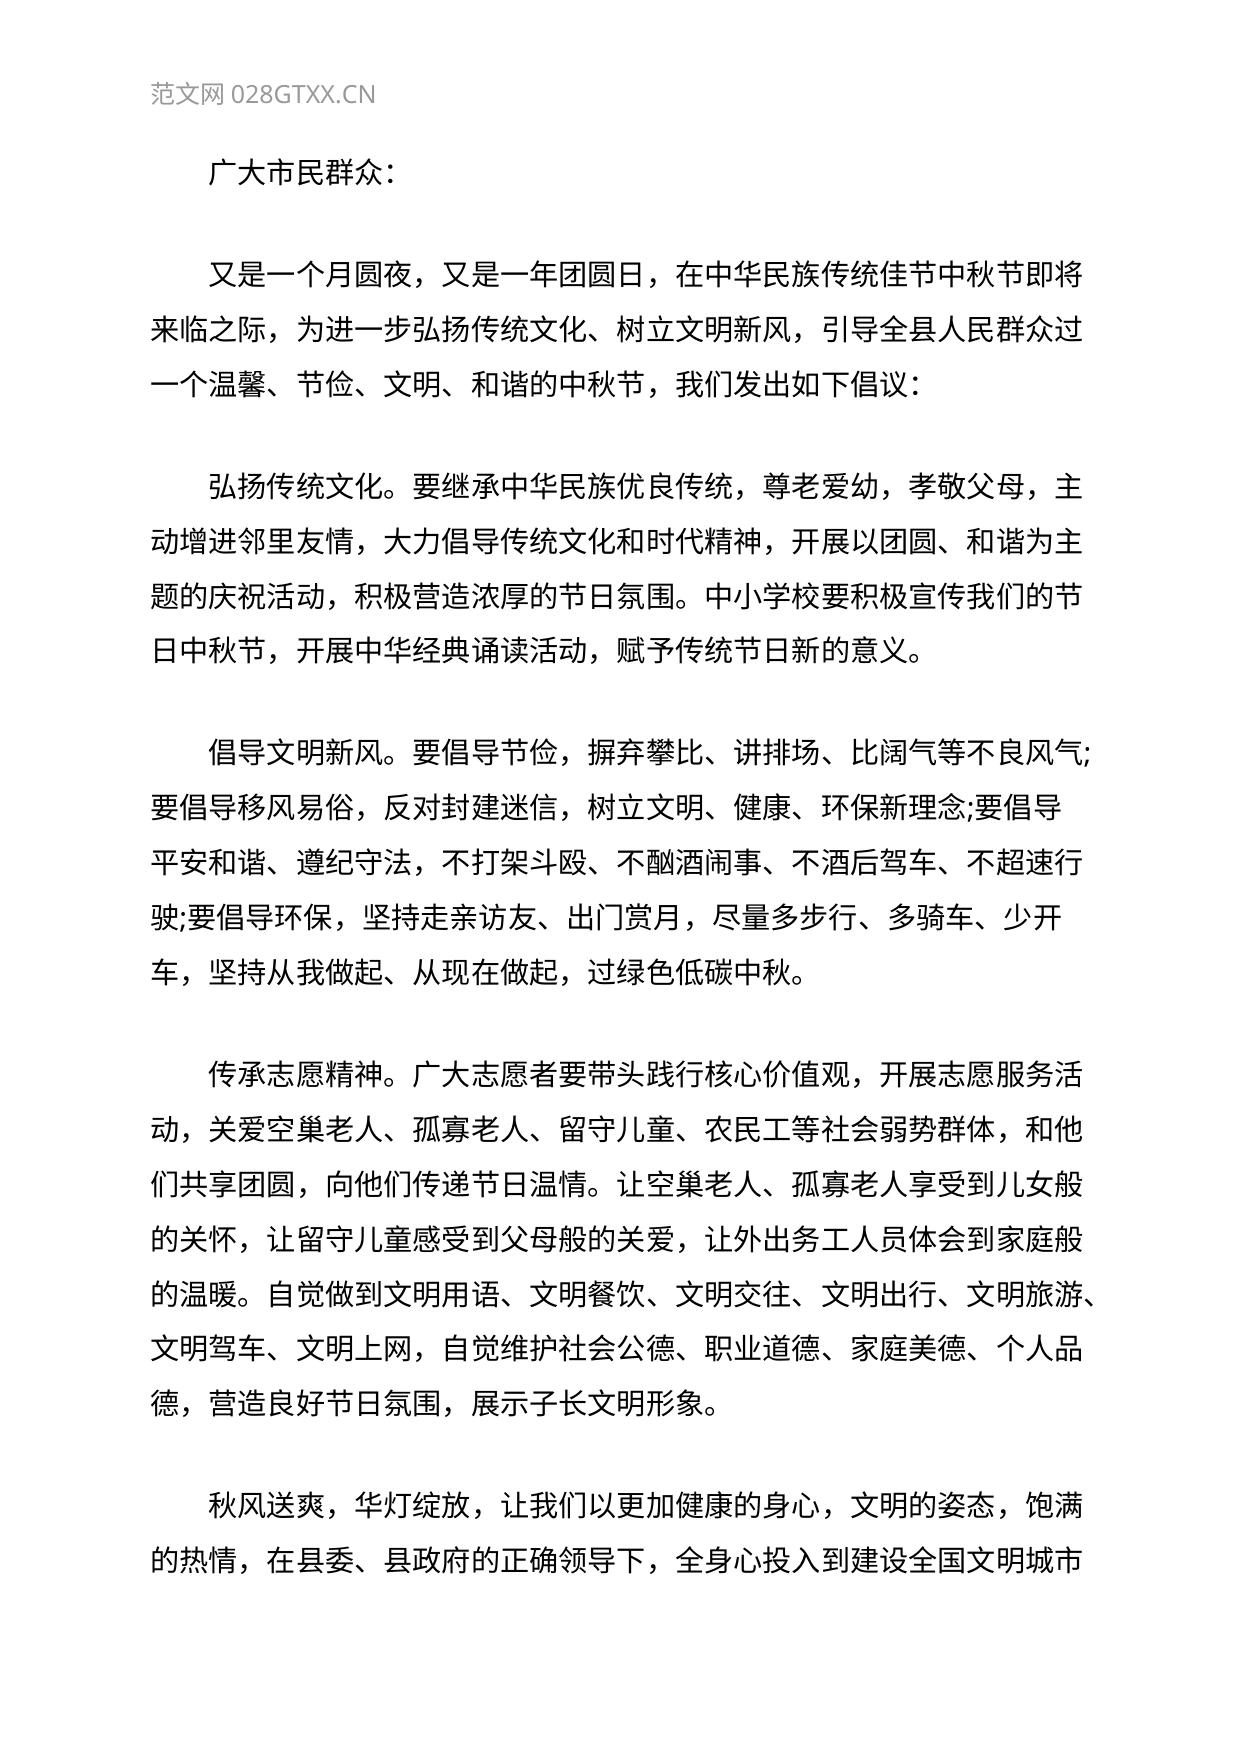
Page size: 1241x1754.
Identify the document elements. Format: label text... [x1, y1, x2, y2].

text 又是一个月圆夜，又是一年团圆日，在中华民族传统佳节中秋节即将来临之际，为进一步弘扬传统文化、树立文明新风，引导全县人民群众过一个温馨、节俭、文明、和谐的中秋节，我们发出如下倡议： [150, 252, 1090, 404]
text 弘扬传统文化。要继承中华民族优良传统，尊老爱幼，孝敬父母，主动增进邻里友情，大力倡导传统文化和时代精神，开展以团圆、和谐为主题的庆祝活动，积极营造浓厚的节日氛围。中小学校要积极宣传我们的节日中秋节，开展中华经典诵读活动，赋予传统节日新的意义。 [150, 463, 1090, 670]
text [150, 1483, 1090, 1580]
text 广大市民群众： [150, 150, 1090, 192]
text 传承志愿精神。广大志愿者要带头践行核心价值观，开展志愿服务活动，关爱空巢老人、孤寡老人、留守儿童、农民工等社会弱势群体，和他们共享团圆，向他们传递节日温情。让空巢老人、孤寡老人享受到儿女般的关怀，让留守儿童感受到父母般的关爱，让外出务工人员体会到家庭般的温暖。自觉做到文明用语、文明餐饮、文明交往、文明出行、文明旅游、文明驾车、文明上网，自觉维护社会公德、职业道德、家庭美德、个人品德，营造良好节日氛围，展示子长文明形象。 [150, 1051, 1090, 1423]
text 倡导文明新风。要倡导节俭，摒弃攀比、讲排场、比阔气等不良风气;要倡导移风易俗，反对封建迷信，树立文明、健康、环保新理念;要倡导平安和谐、遵纪守法，不打架斗殴、不酗酒闹事、不酒后驾车、不超速行驶;要倡导环保，坚持走亲访友、出门赏月，尽量多步行、多骑车、少开车，坚持从我做起、从现在做起，过绿色低碳中秋。 [150, 730, 1090, 992]
